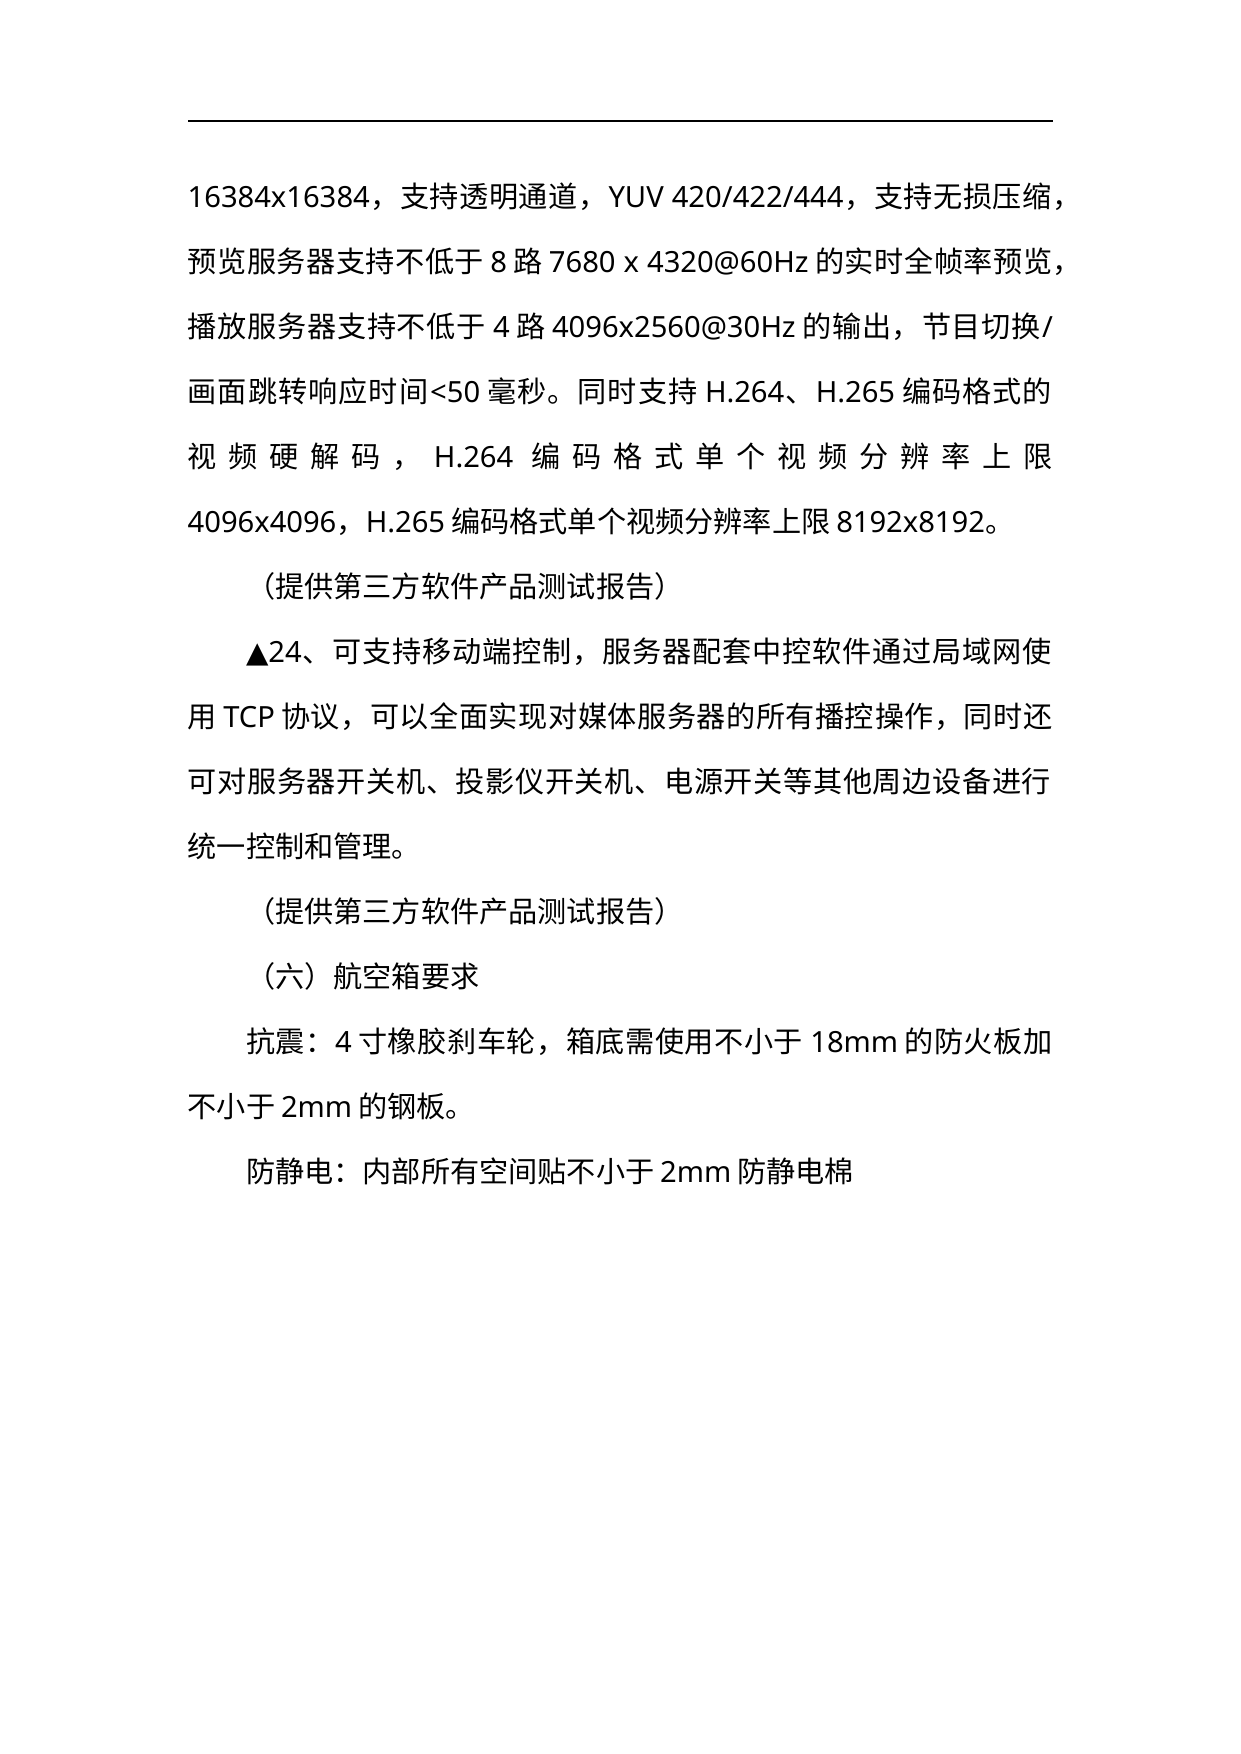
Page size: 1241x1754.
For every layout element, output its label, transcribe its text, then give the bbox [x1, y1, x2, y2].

text （） [187, 877, 1053, 942]
text （六）航空箱要求 [187, 942, 1053, 1007]
text ▲24、可支持移动端控制，服务器配套中控软件通过局域网使用TCP协议，可以全面实现对媒体服务器的所有播控操作，同时还可对服务器开关机、投影仪开关机、电源开关等其他周边设备进行统一控制和管理。 [187, 617, 1053, 877]
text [187, 162, 1053, 552]
text （提供） [187, 552, 1053, 617]
text 抗震：4寸橡胶刹车轮，箱底需使用不小于18mm的防火板加不小于2mm的钢板。 [187, 1007, 1053, 1137]
text 防静电：内部所有空间贴不小于2mm防静电棉 [187, 1137, 1053, 1202]
